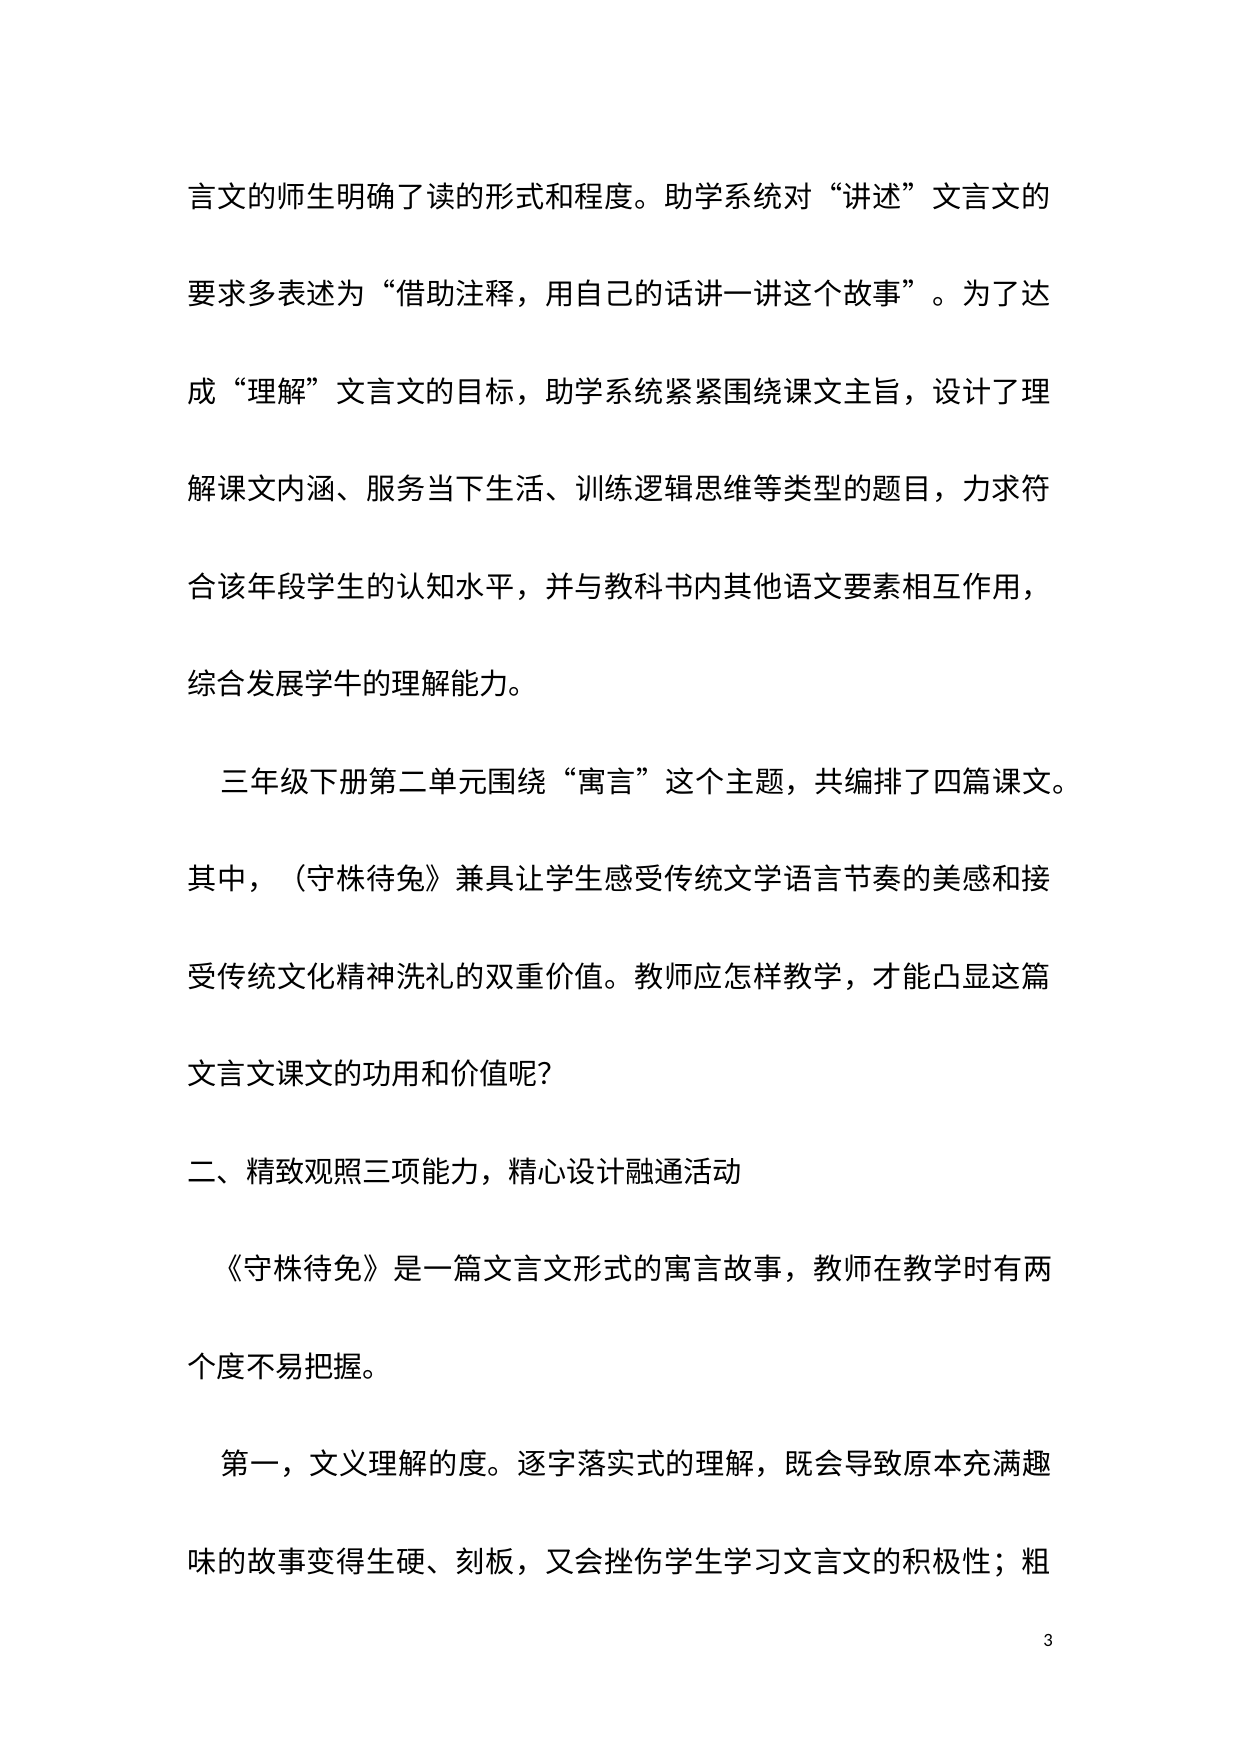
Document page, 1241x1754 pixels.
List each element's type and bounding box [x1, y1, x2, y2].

text [187, 162, 1053, 1592]
